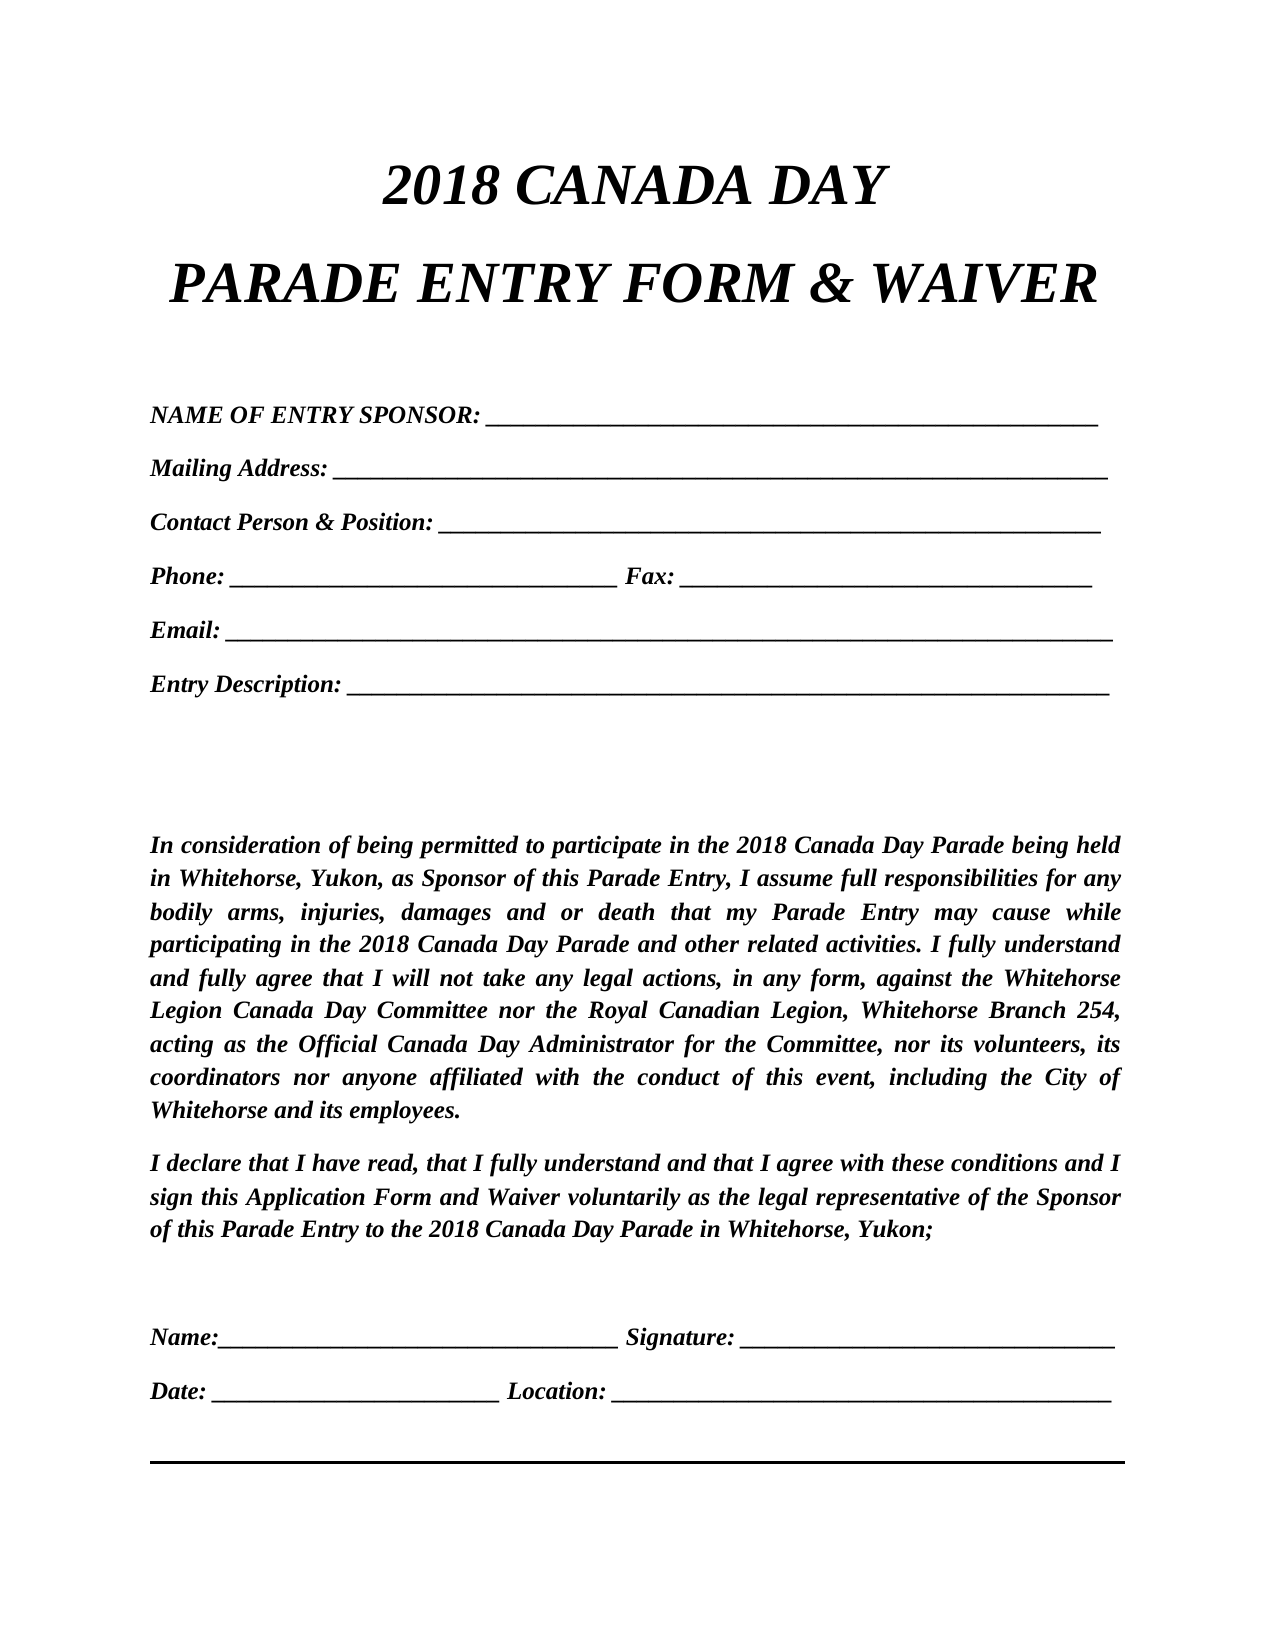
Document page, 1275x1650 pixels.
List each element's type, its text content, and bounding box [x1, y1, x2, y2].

text Name:________________________________ Signature: ______________________________ [150, 1322, 1125, 1351]
text Contact Person & Position: _____________________________________________________ [150, 507, 1125, 536]
text Email: _______________________________________________________________________ [150, 615, 1125, 644]
text I declare that I have read, that I fully understand and that I agree with these conditions and I sign this Application Form and Waiver voluntarily as the legal representative of the Sponsor of this Parade Entry to the 2018 Canada Day Parade in Whitehorse, Yukon; [150, 1148, 1125, 1243]
text PARADE ENTRY FORM & WAIVER [150, 248, 1125, 315]
text In consideration of being permitted to participate in the 2018 Canada Day Parade being held in Whitehorse, Yukon, as Sponsor of this Parade Entry, I assume full responsibilities for any bodily arms, injuries, damages and or death that my Parade Entry may cause while participating in the 2018 Canada Day Parade and other related activities. I fully understand and fully agree that I will not take any legal actions, in any form, against the Whitehorse Legion Canada Day Committee nor the Royal Canadian Legion, Whitehorse Branch 254, acting as the Official Canada Day Administrator for the Committee, nor its volunteers, its coordinators nor anyone affiliated with the conduct of this event, including the City of Whitehorse and its employees. [150, 831, 1125, 1123]
text NAME OF ENTRY SPONSOR: _________________________________________________ [150, 400, 1125, 428]
text Entry Description: _____________________________________________________________ [150, 669, 1125, 698]
text Mailing Address: ______________________________________________________________ [150, 453, 1125, 482]
text 2018 CANADA DAY [150, 150, 1125, 217]
text Phone: _______________________________ Fax: _________________________________ [150, 561, 1125, 590]
text Date: _______________________ Location: ________________________________________ [150, 1376, 1125, 1405]
